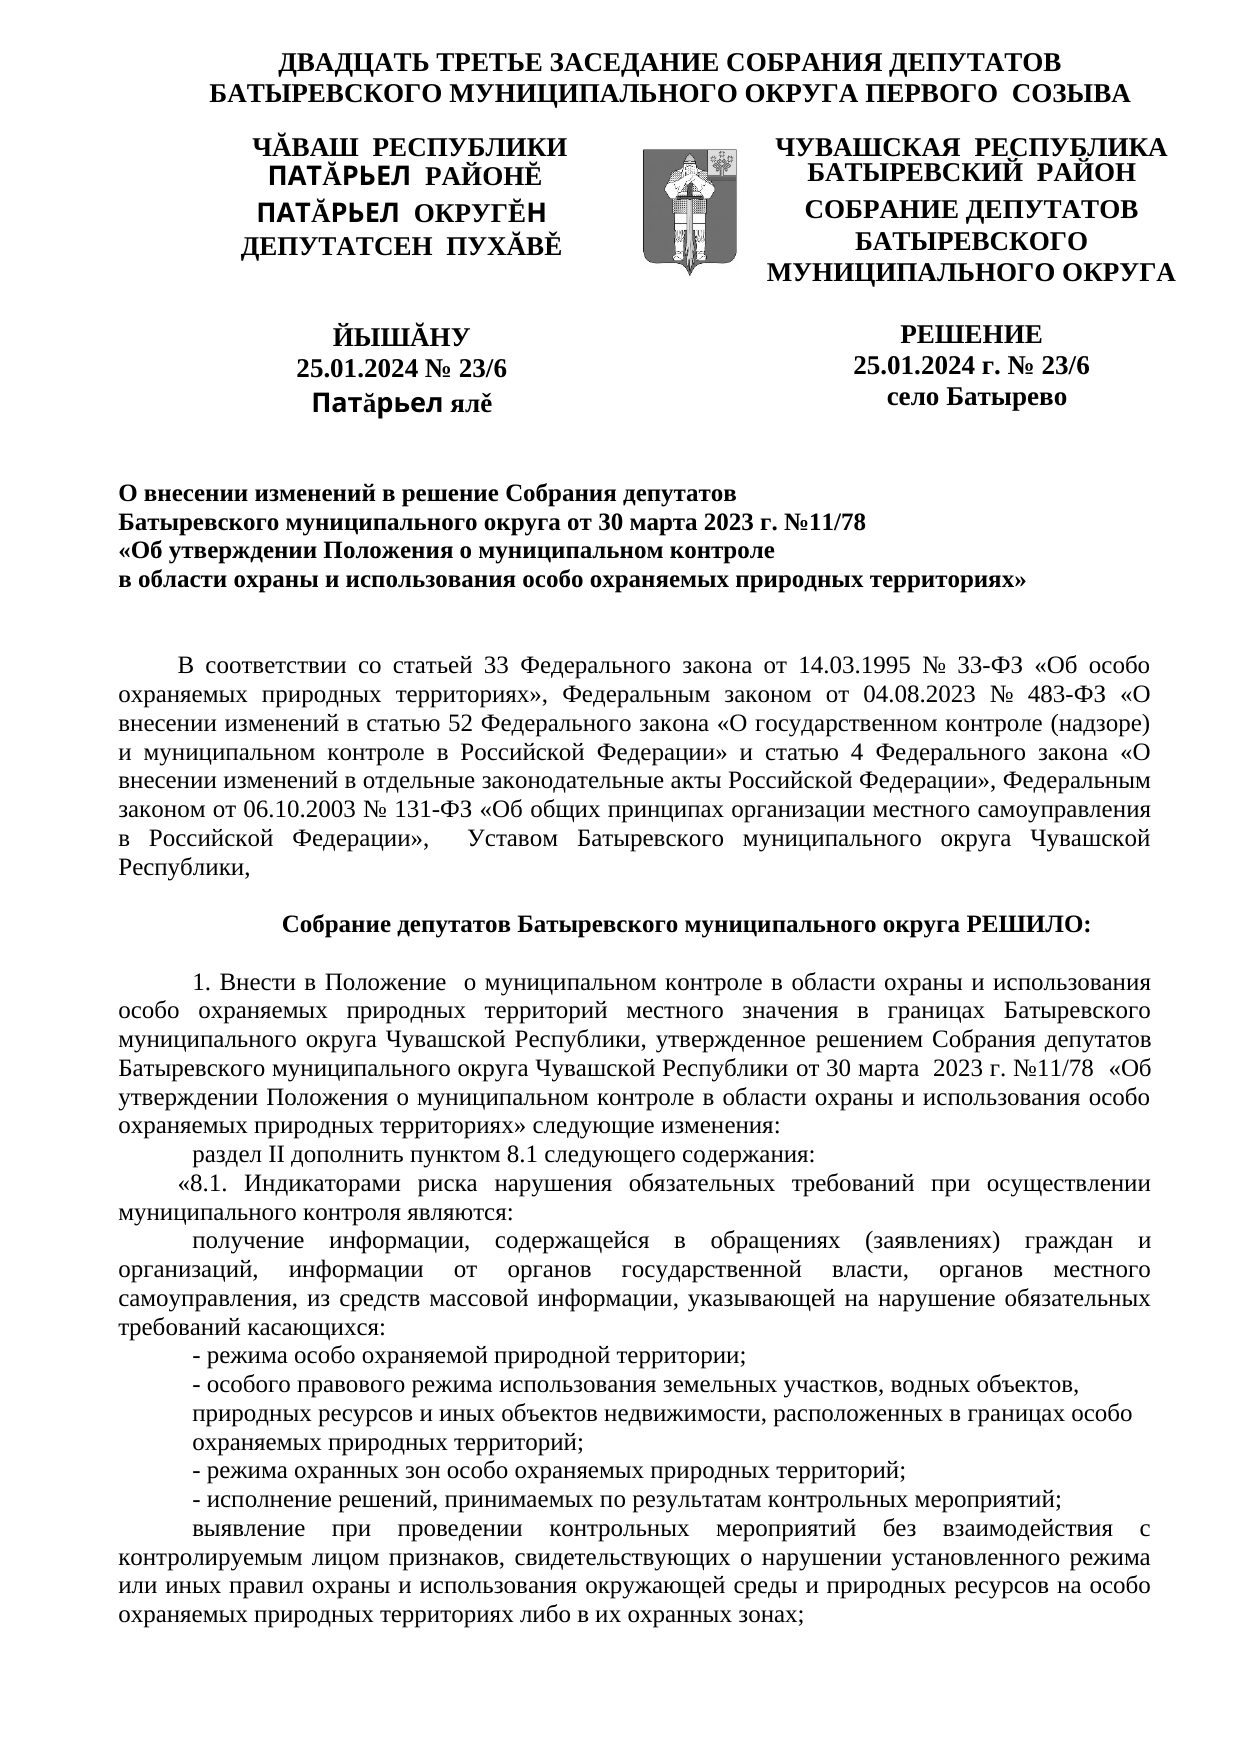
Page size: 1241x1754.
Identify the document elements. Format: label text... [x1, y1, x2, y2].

table_header ЧУВАШСКАЯ РЕСПУБЛИКА БАТЫРЕВСКИЙ РАЙОН [754, 137, 1189, 193]
text получение информации, содержащейся в обращениях (заявлениях) граждан и организаций, информации от органов государственной власти, органов местного самоуправления, из средств массовой информации, указывающей на нарушение обязательных требований касающихся: [118, 1226, 1152, 1341]
text ДВАДЦАТЬ ТРЕТЬЕ ЗАСЕДАНИЕ СОБРАНИЯ ДЕПУТАТОВ БАТЫРЕВСКОГО МУНИЦИПАЛЬНОГО ОКРУГА ПЕРВОГО СОЗЫВА [177, 46, 1163, 108]
text раздел II дополнить пунктом 8.1 следующего содержания: [118, 1139, 1152, 1168]
text - режима особо охраняемой природной территории; [118, 1341, 1152, 1369]
table_header [626, 137, 753, 421]
text 1. Внести в Положение о муниципальном контроле в области охраны и использования особо охраняемых природных территорий местного значения в границах Батыревского муниципального округа Чувашской Республики, утвержденное решением Собрания депутатов Батыревского муниципального округа Чувашской Республики от 30 марта 2023 г. №11/78 «Об утверждении Положения о муниципальном контроле в области охраны и использования особо охраняемых природных территориях» следующие изменения: [118, 967, 1152, 1139]
text Батыревского муниципального округа от 30 марта 2023 г. №11/78 [118, 507, 1152, 536]
text Собрание депутатов Батыревского муниципального округа РЕШИЛО: [177, 909, 1152, 938]
table_cell ПАТĂРЬЕЛ ОКРУГĔН ДЕПУТАТСЕН ПУХĂВĚ ЙЫШĂНУ 25.01.2024 № 23/6 Патăрьел ялě [177, 194, 626, 421]
text природных ресурсов и иных объектов недвижимости, расположенных в границах особо [118, 1398, 1152, 1427]
text В соответствии со статьей 33 Федерального закона от 14.03.1995 № 33-ФЗ «Об особо охраняемых природных территориях», Федеральным законом от 04.08.2023 № 483-ФЗ «О внесении изменений в статью 52 Федерального закона «О государственном контроле (надзоре) и муниципальном контроле в Российской Федерации» и статью 4 Федерального закона «О внесении изменений в отдельные законодательные акты Российской Федерации», Федеральным законом от 06.10.2003 № 131-ФЗ «Об общих принципах организации местного самоуправления в Российской Федерации», Уставом Батыревского муниципального округа Чувашской Республики, [118, 651, 1152, 881]
text «8.1. Индикаторами риска нарушения обязательных требований при осуществлении муниципального контроля являются: [118, 1168, 1152, 1226]
text - особого правового режима использования земельных участков, водных объектов, [118, 1369, 1152, 1398]
text «Об утверждении Положения о муниципальном контроле [118, 536, 1152, 564]
text в области охраны и использования особо охраняемых природных территориях» [118, 564, 1152, 593]
text выявление при проведении контрольных мероприятий без взаимодействия с контролируемым лицом признаков, свидетельствующих о нарушении установленного режима или иных правил охраны и использования окружающей среды и природных ресурсов на особо охраняемых природных территориях либо в их охранных зонах; [118, 1513, 1152, 1628]
text - режима охранных зон особо охраняемых природных территорий; [118, 1456, 1152, 1484]
text О внесении изменений в решение Собрания депутатов [118, 478, 1152, 507]
text - исполнение решений, принимаемых по результатам контрольных мероприятий; [118, 1484, 1152, 1513]
table_header ЧĂВАШ РЕСПУБЛИКИ ПАТĂРЬЕЛ РАЙОНĔ [177, 137, 626, 193]
text охраняемых природных территорий; [118, 1427, 1152, 1456]
table_cell СОБРАНИЕ ДЕПУТАТОВ БАТЫРЕВСКОГО МУНИЦИПАЛЬНОГО ОКРУГА РЕШЕНИЕ 25.01.2024 г. № 23/6 село Батырево [754, 194, 1189, 421]
